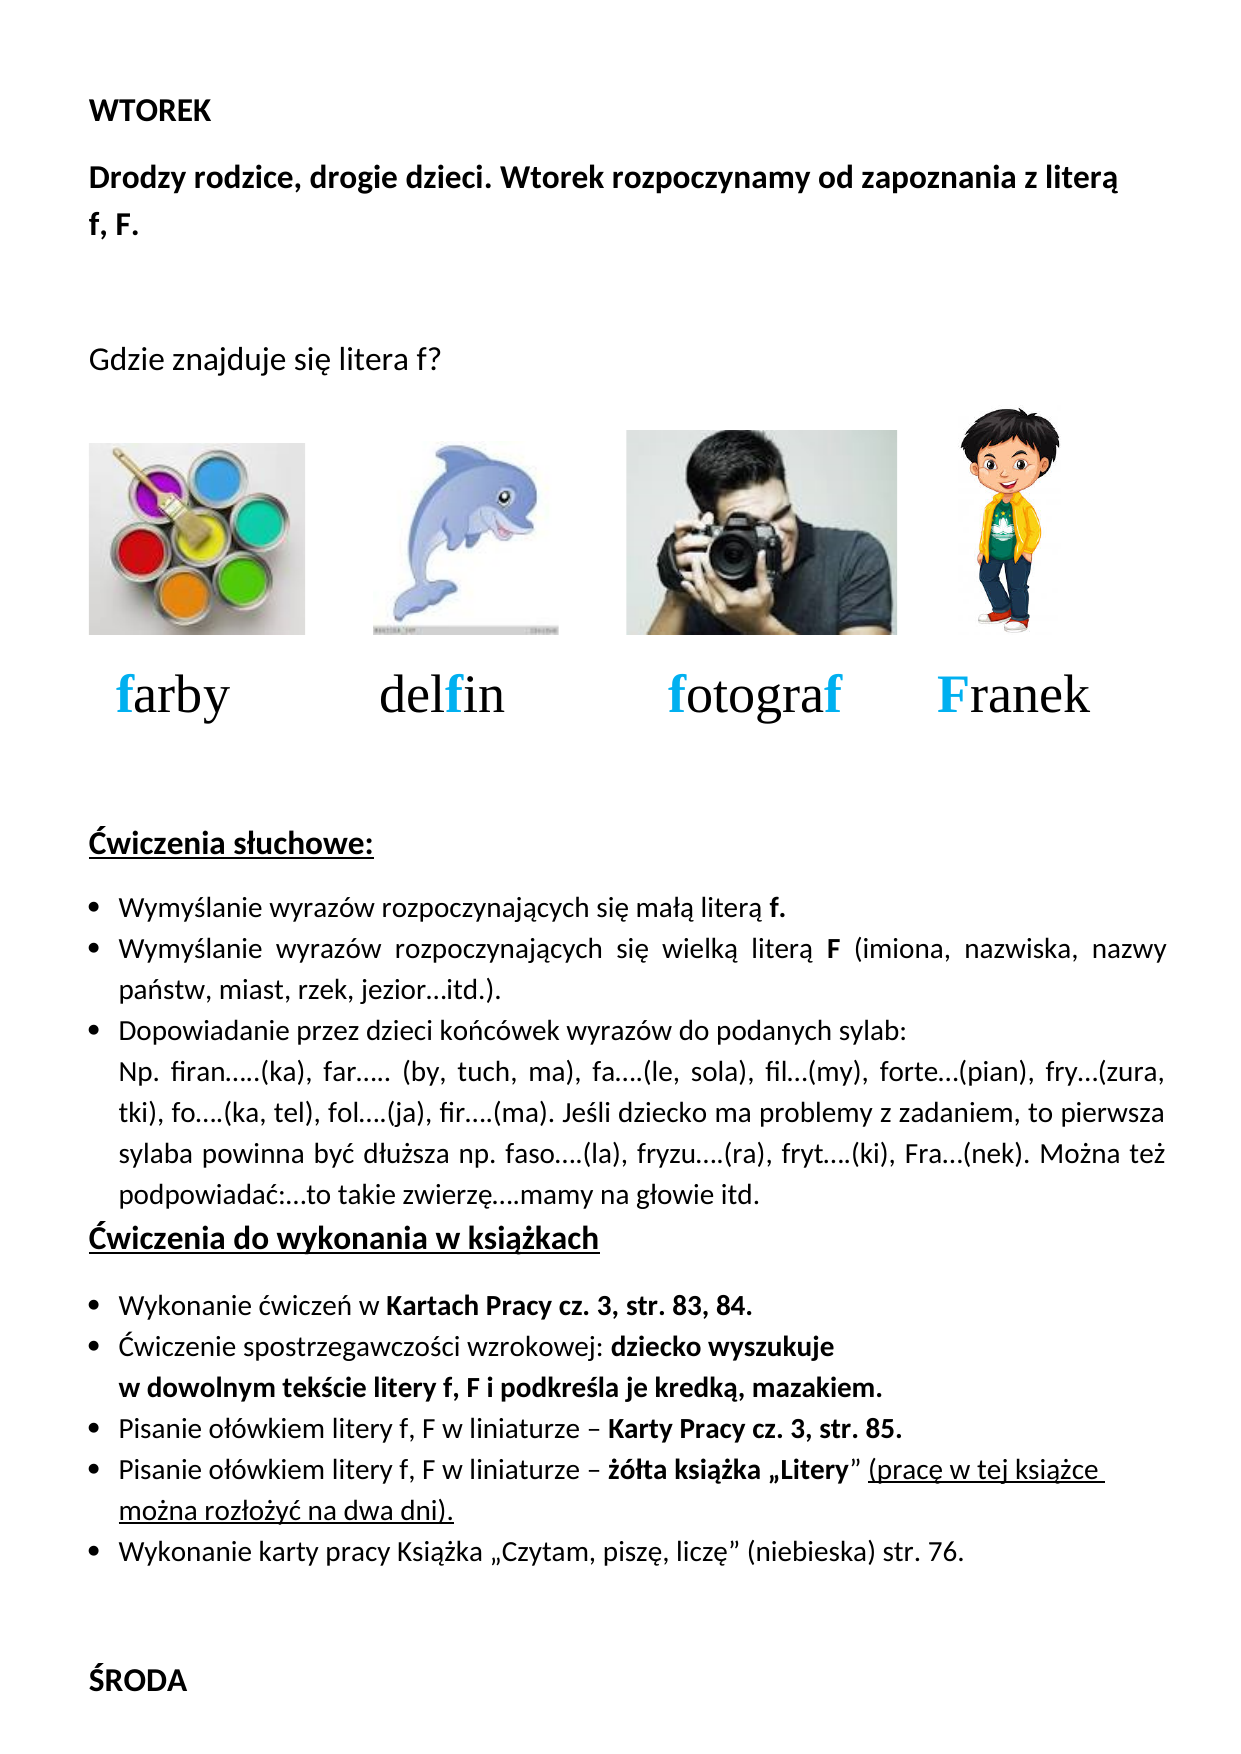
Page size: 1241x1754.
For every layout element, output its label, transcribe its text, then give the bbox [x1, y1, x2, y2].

list Pisanie ołówkiem litery f, F w liniaturze – Karty Pracy cz. 3, str. 85. [89, 1410, 1167, 1446]
list Dopowiadanie przez dzieci końcówek wyrazów do podanych sylab: [89, 1012, 1167, 1048]
list Np. firan…..(ka), far….. (by, tuch, ma), fa….(le, sola), fil…(my), forte…(pian), fry…(zura, tki), fo….(ka, tel), fol….(ja), fir….(ma). Jeśli dziecko ma problemy z zadaniem, to pierwsza sylaba powinna być dłuższa np. faso….(la), fryzu….(ra), fryt….(ki), Fra…(nek). Można też podpowiadać:…to takie zwierzę….mamy na głowie itd. [118, 1053, 1167, 1212]
picture [373, 441, 559, 635]
picture [88, 443, 306, 635]
text WTOREK [89, 89, 1167, 129]
text Gdzie znajduje się litera f? [89, 338, 1167, 379]
list Wymyślanie wyrazów rozpoczynających się małą literą f. [89, 889, 1167, 925]
list Pisanie ołówkiem litery f, F w liniaturze – żółta książka „Litery” (pracę w tej książce można rozłożyć na dwa dni). [89, 1451, 1167, 1527]
picture [957, 405, 1062, 635]
list Wykonanie ćwiczeń w Kartach Pracy cz. 3, str. 83, 84. [89, 1287, 1167, 1323]
list Wykonanie karty pracy Książka „Czytam, piszę, liczę” (niebieska) str. 76. [89, 1533, 1167, 1568]
text ŚRODA [89, 1659, 1167, 1700]
list Ćwiczenia do wykonania w książkach [89, 1217, 1167, 1258]
text farby delfin fotograf Franek [89, 662, 1167, 724]
text Drodzy rodzice, drogie dzieci. Wtorek rozpoczynamy od zapoznania z literą f, F. [89, 156, 1167, 244]
picture [626, 430, 898, 635]
list Wymyślanie wyrazów rozpoczynających się wielką literą F (imiona, nazwiska, nazwy państw, miast, rzek, jezior…itd.). [89, 930, 1167, 1007]
text Ćwiczenia słuchowe: [89, 822, 1167, 863]
list Ćwiczenie spostrzegawczości wzrokowej: dziecko wyszukuje w dowolnym tekście litery f, F i podkreśla je kredką, mazakiem. [89, 1328, 1167, 1404]
